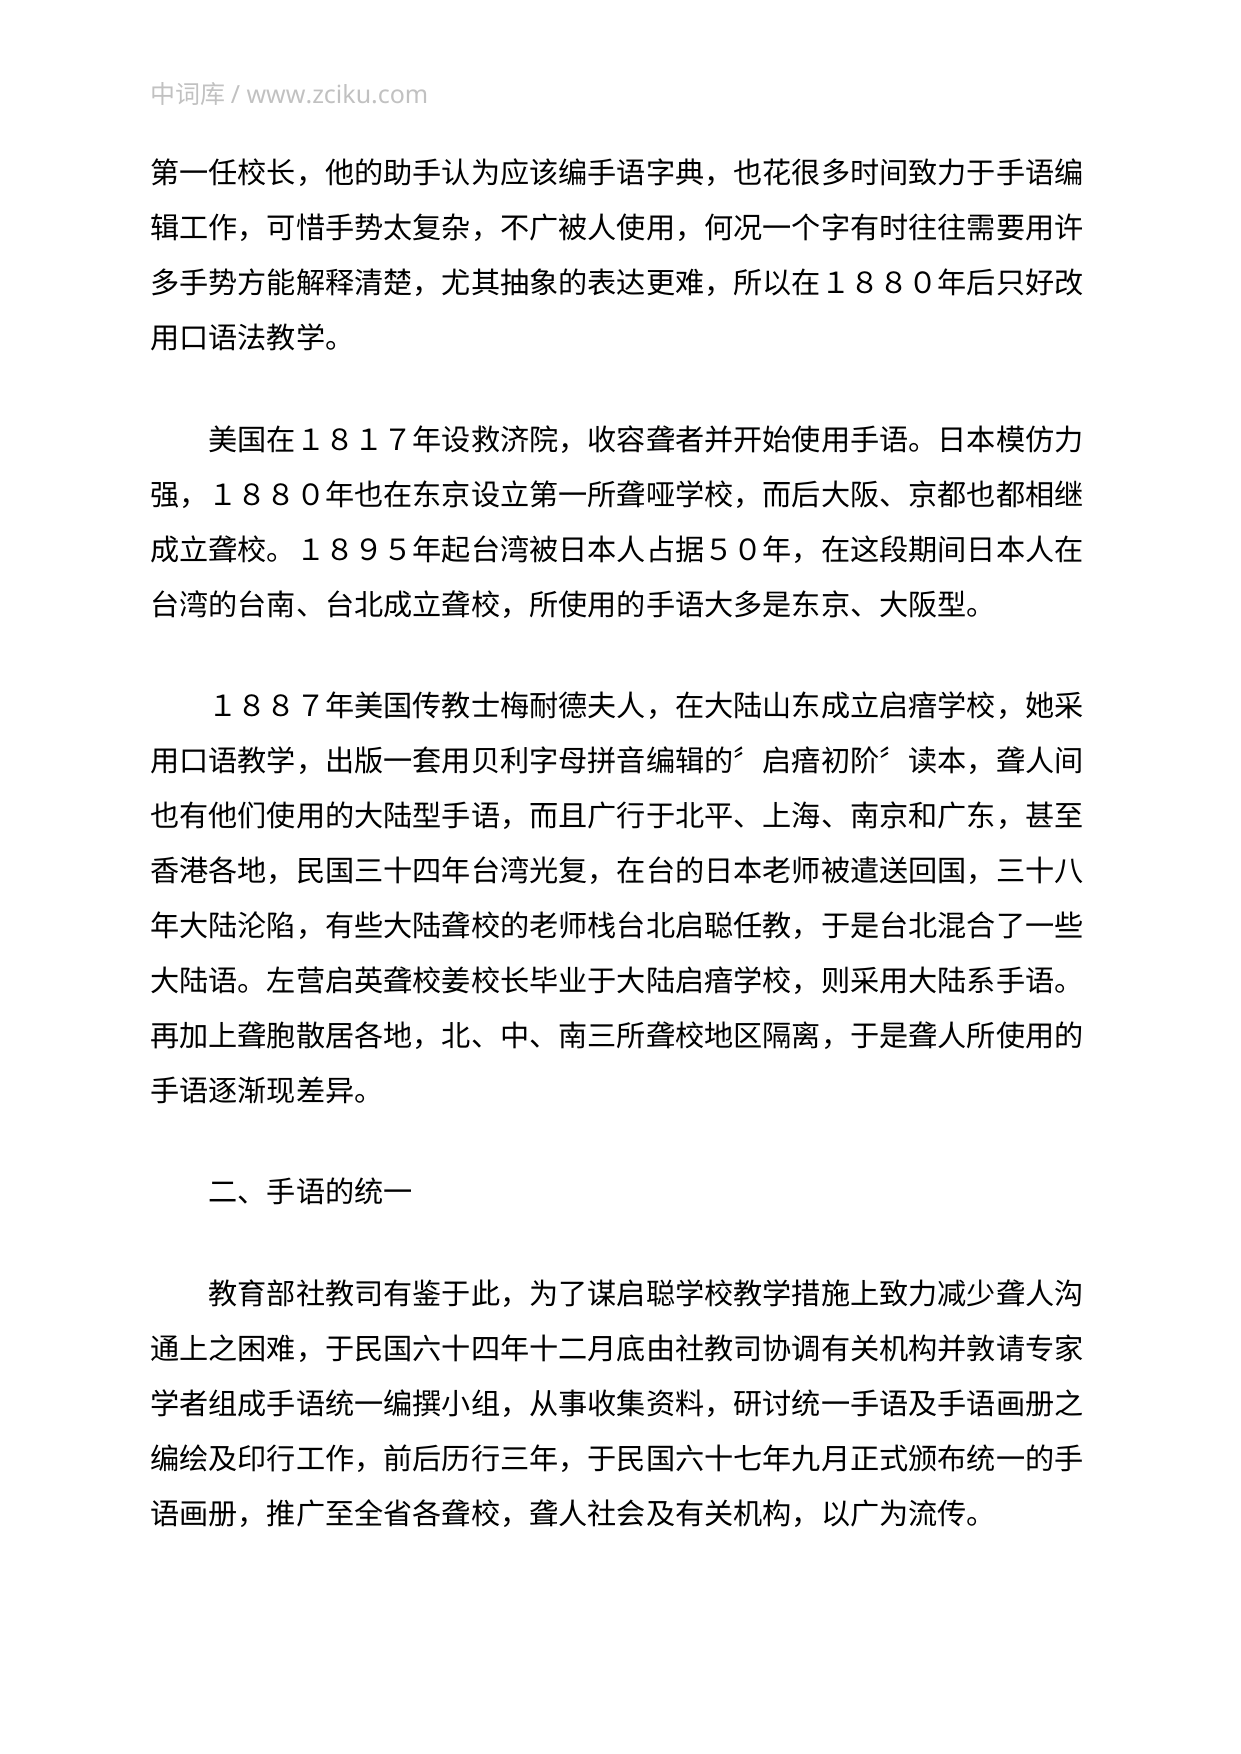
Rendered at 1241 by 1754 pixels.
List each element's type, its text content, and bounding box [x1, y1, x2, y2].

text 教育部社教司有鉴于此，为了谋启聪学校教学措施上致力减少聋人沟通上之困难，于民国六十四年十二月底由社教司协调有关机构并敦请专家学者组成手语统一编撰小组，从事收集资料，研讨统一手语及手语画册之编绘及印行工作，前后历行三年，于民国六十七年九月正式颁布统一的手语画册，推广至全省各聋校，聋人社会及有关机构，以广为流传。 [150, 1271, 1090, 1533]
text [150, 150, 1090, 357]
text １８８７年美国传教士梅耐德夫人，在大陆山东成立启瘖学校，她采用口语教学，出版一套用贝利字母拼音编辑的〞启瘖初阶〞读本，聋人间也有他们使用的大陆型手语，而且广行于北平、上海、南京和广东，甚至香港各地，民国三十四年台湾光复，在台的日本老师被遣送回国，三十八年大陆沦陷，有些大陆聋校的老师栈台北启聪任教，于是台北混合了一些大陆语。左营启英聋校姜校长毕业于大陆启瘖学校，则采用大陆系手语。再加上聋胞散居各地，北、中、南三所聋校地区隔离，于是聋人所使用的手语逐渐现差异。 [150, 683, 1090, 1109]
text 美国在１８１７年设救济院，收容聋者并开始使用手语。日本模仿力强，１８８０年也在东京设立第一所聋哑学校，而后大阪、京都也都相继成立聋校。１８９５年起台湾被日本人占据５０年，在这段期间日本人在台湾的台南、台北成立聋校，所使用的手语大多是东京、大阪型。 [150, 416, 1090, 623]
text 二、手语的统一 [150, 1169, 1090, 1211]
